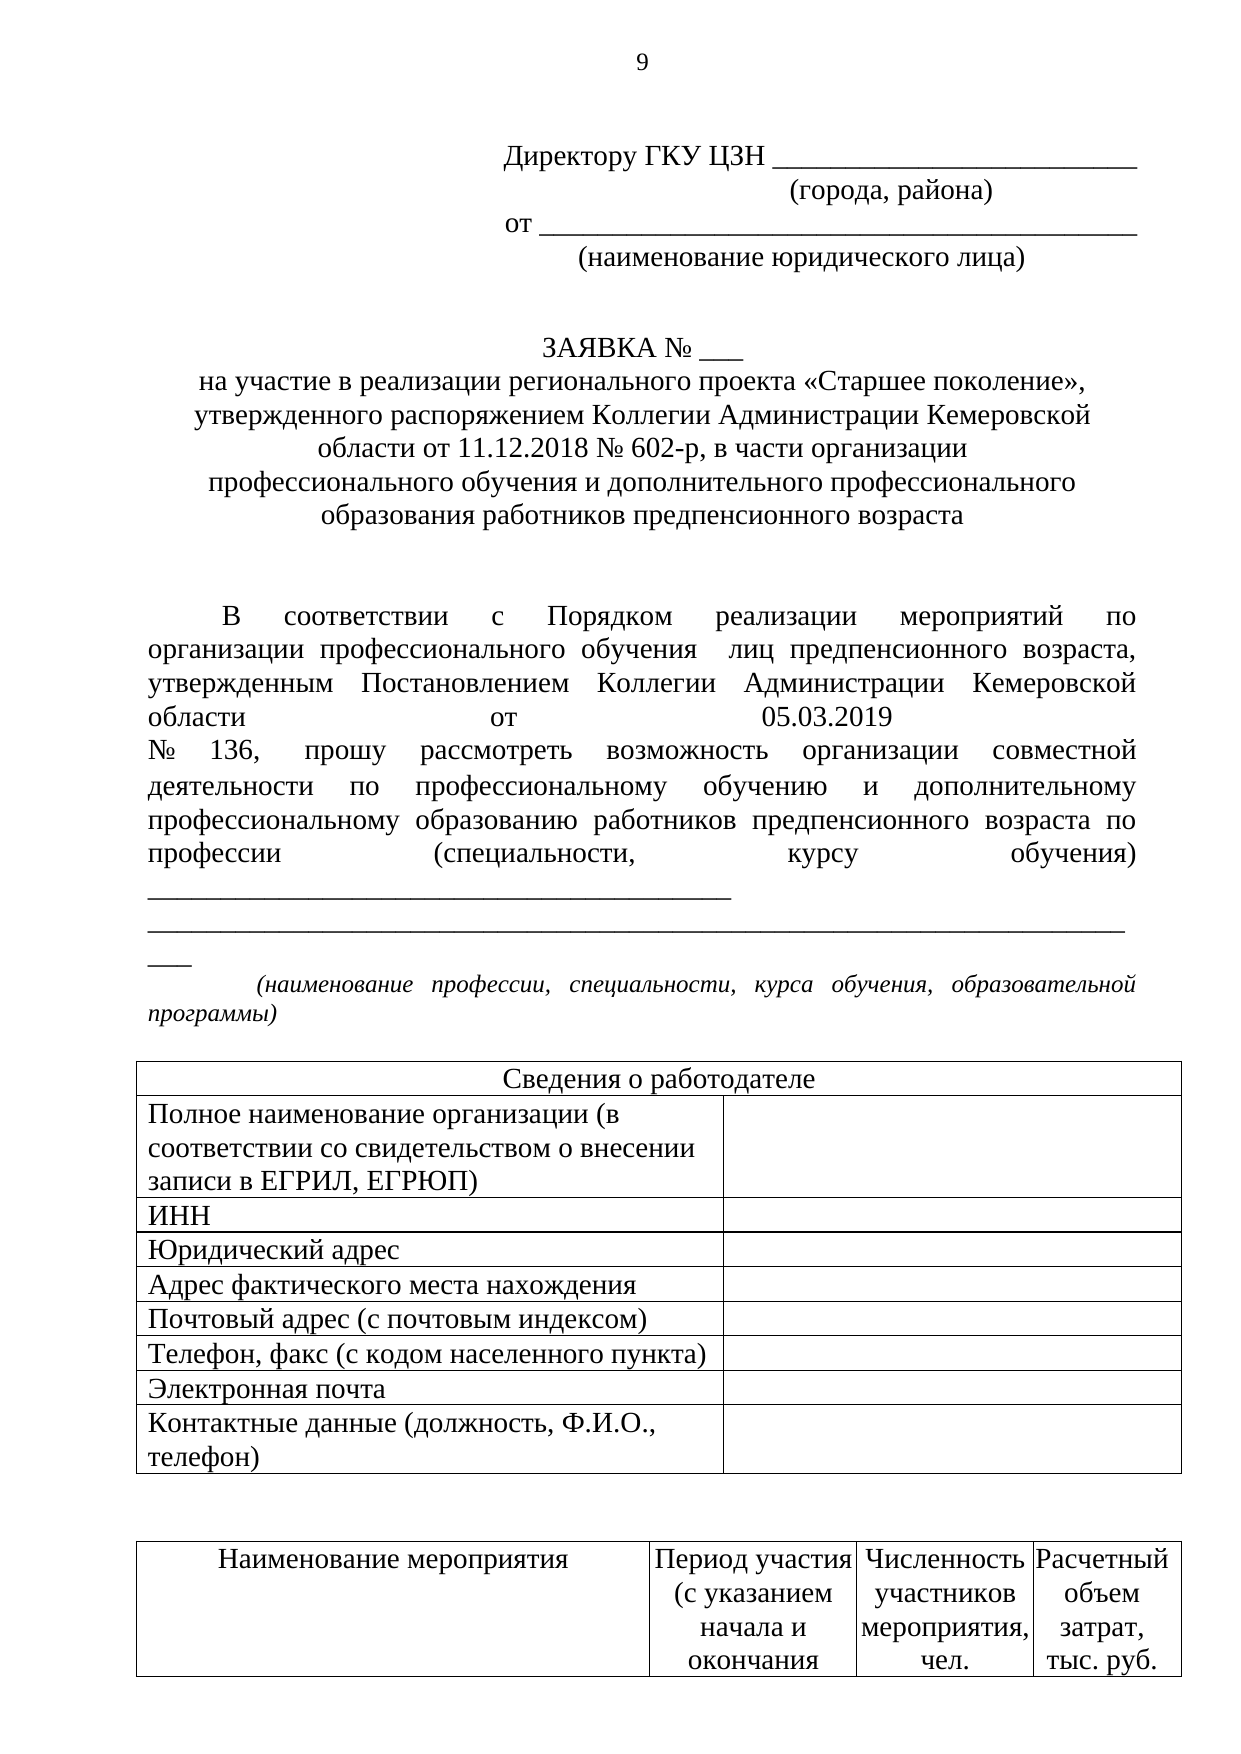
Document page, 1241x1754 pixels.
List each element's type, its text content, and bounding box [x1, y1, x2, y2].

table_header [137, 1542, 649, 1676]
table_cell [724, 1336, 1181, 1370]
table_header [650, 1542, 856, 1676]
table_cell [724, 1405, 1181, 1472]
table_cell Электронная почта [137, 1371, 723, 1404]
text (наименование юридического лица) [148, 239, 1137, 272]
text Директору ГКУ ЦЗН _________________________ [148, 138, 1137, 172]
table_cell [724, 1267, 1181, 1301]
table_cell Почтовый адрес (с почтовым индексом) [137, 1302, 723, 1335]
text на участие в реализации регионального проекта «Старшее поколение», [148, 363, 1137, 397]
text (города, района) [148, 172, 1137, 205]
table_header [1034, 1542, 1181, 1676]
table_cell Контактные данные (должность, Ф.И.О., телефон) [137, 1405, 723, 1472]
table_cell ИНН [137, 1198, 723, 1231]
text ЗАЯВКА № ___ [148, 330, 1137, 363]
table_cell [724, 1371, 1181, 1404]
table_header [857, 1542, 1033, 1676]
table_cell [724, 1233, 1181, 1266]
table_cell Юридический адрес [137, 1233, 723, 1266]
table_cell [724, 1302, 1181, 1335]
table_cell Полное наименование организации (в соответствии со свидетельством о внесении записи в ЕГРИЛ, ЕГРЮП) [137, 1096, 723, 1197]
text от _________________________________________ [148, 205, 1137, 239]
text В соответствии с Порядком реализации мероприятий по организации профессионального обучения лиц предпенсионного возраста, утвержденным Постановлением Коллегии Администрации Кемеровской области от 05.03.2019 № 136, прошу рассмотреть возможность организации совместной деятельности по профессиональному обучению и дополнительному профессиональному образованию работников предпенсионного возраста по профессии (специальности, курсу обучения) ________________________________________ ______________________________________________________________________ [148, 598, 1137, 969]
text профессионального обучения и дополнительного профессионального образования работников предпенсионного возраста [148, 464, 1137, 531]
table_cell [724, 1096, 1181, 1197]
text (наименование профессии, специальности, курса обучения, образовательной программы) [148, 969, 1137, 1027]
table_cell Телефон, факс (с кодом населенного пункта) [137, 1336, 723, 1370]
table_cell Адрес фактического места нахождения [137, 1267, 723, 1301]
table_header Сведения о работодателе [137, 1062, 1181, 1095]
table_cell [724, 1198, 1181, 1231]
text утвержденного распоряжением Коллегии Администрации Кемеровской области от 11.12.2018 № 602-р, в части организации [148, 397, 1137, 464]
